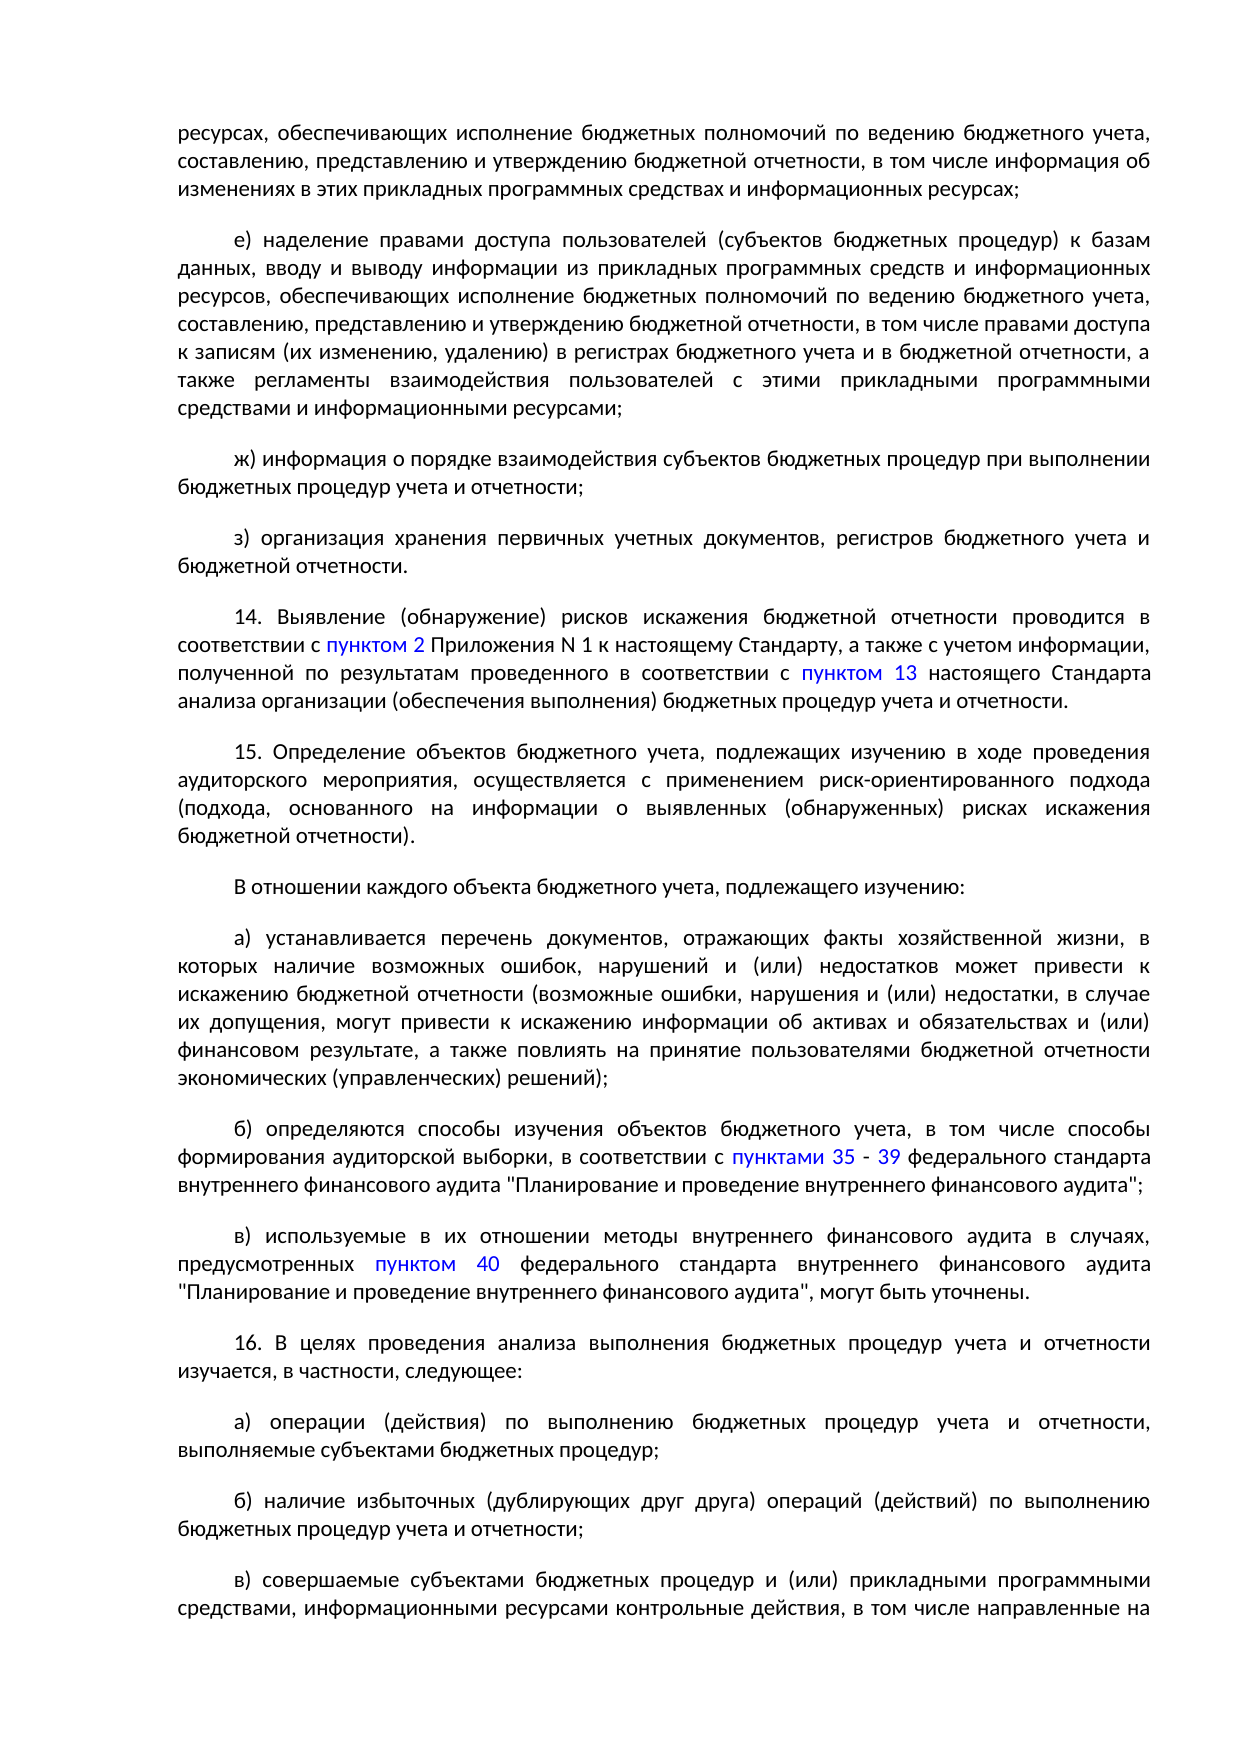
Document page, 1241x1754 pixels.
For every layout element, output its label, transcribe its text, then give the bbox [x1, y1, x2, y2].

text б) наличие избыточных (дублирующих друг друга) операций (действий) по выполнению бюджетных процедур учета и отчетности; [177, 1486, 1152, 1542]
text з) организация хранения первичных учетных документов, регистров бюджетного учета и бюджетной отчетности. [177, 523, 1152, 579]
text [177, 1565, 1152, 1621]
text В отношении каждого объекта бюджетного учета, подлежащего изучению: [177, 872, 1152, 900]
text 16. В целях проведения анализа выполнения бюджетных процедур учета и отчетности изучается, в частности, следующее: [177, 1328, 1152, 1384]
text 15. Определение объектов бюджетного учета, подлежащих изучению в ходе проведения аудиторского мероприятия, осуществляется с применением риск-ориентированного подхода (подхода, основанного на информации о выявленных (обнаруженных) рисках искажения бюджетной отчетности). [177, 737, 1152, 849]
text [177, 118, 1152, 202]
text б) определяются способы изучения объектов бюджетного учета, в том числе способы формирования аудиторской выборки, в соответствии с пунктами 35 - 39 федерального стандарта внутреннего финансового аудита "Планирование и проведение внутреннего финансового аудита"; [177, 1114, 1152, 1198]
text а) операции (действия) по выполнению бюджетных процедур учета и отчетности, выполняемые субъектами бюджетных процедур; [177, 1407, 1152, 1463]
text 14. Выявление (обнаружение) рисков искажения бюджетной отчетности проводится в соответствии с пунктом 2 Приложения N 1 к настоящему Стандарту, а также с учетом информации, полученной по результатам проведенного в соответствии с пунктом 13 настоящего Стандарта анализа организации (обеспечения выполнения) бюджетных процедур учета и отчетности. [177, 602, 1152, 714]
text ж) информация о порядке взаимодействия субъектов бюджетных процедур при выполнении бюджетных процедур учета и отчетности; [177, 444, 1152, 500]
text а) устанавливается перечень документов, отражающих факты хозяйственной жизни, в которых наличие возможных ошибок, нарушений и (или) недостатков может привести к искажению бюджетной отчетности (возможные ошибки, нарушения и (или) недостатки, в случае их допущения, могут привести к искажению информации об активах и обязательствах и (или) финансовом результате, а также повлиять на принятие пользователями бюджетной отчетности экономических (управленческих) решений); [177, 923, 1152, 1091]
text в) используемые в их отношении методы внутреннего финансового аудита в случаях, предусмотренных пунктом 40 федерального стандарта внутреннего финансового аудита "Планирование и проведение внутреннего финансового аудита", могут быть уточнены. [177, 1221, 1152, 1305]
text е) наделение правами доступа пользователей (субъектов бюджетных процедур) к базам данных, вводу и выводу информации из прикладных программных средств и информационных ресурсов, обеспечивающих исполнение бюджетных полномочий по ведению бюджетного учета, составлению, представлению и утверждению бюджетной отчетности, в том числе правами доступа к записям (их изменению, удалению) в регистрах бюджетного учета и в бюджетной отчетности, а также регламенты взаимодействия пользователей с этими прикладными программными средствами и информационными ресурсами; [177, 225, 1152, 421]
